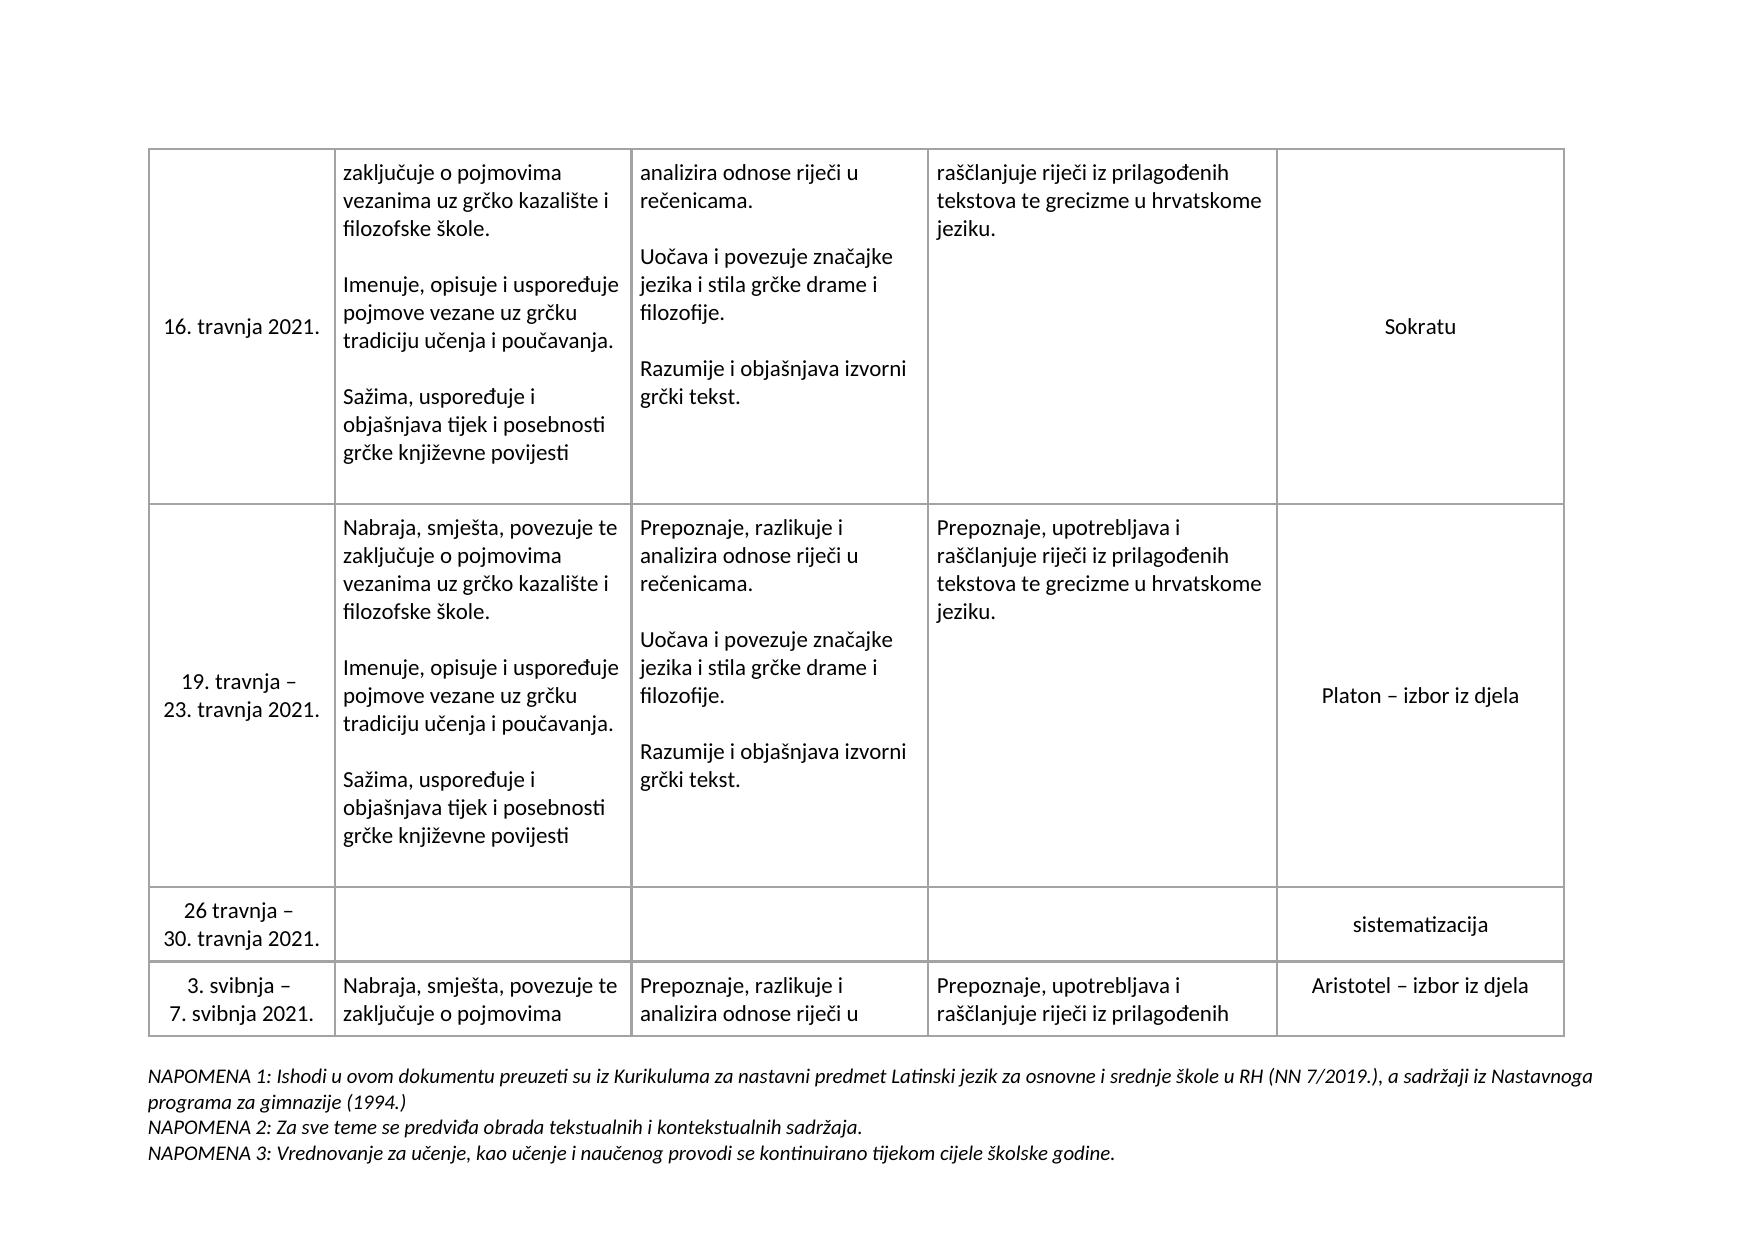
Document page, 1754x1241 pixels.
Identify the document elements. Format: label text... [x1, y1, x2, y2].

table_cell sistematizacija [1278, 888, 1563, 960]
table_cell [336, 888, 630, 960]
table_cell Platon – izbor iz djela [1278, 505, 1563, 886]
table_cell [1278, 150, 1563, 503]
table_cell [633, 963, 927, 1035]
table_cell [1278, 963, 1563, 1035]
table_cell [336, 150, 630, 503]
table_cell 19. travnja – 23. travnja 2021. [150, 505, 334, 886]
table_cell [929, 888, 1276, 960]
table_cell Prepoznaje, upotrebljava i raščlanjuje riječi iz prilagođenih tekstova te grecizme u hrvatskome jeziku. [929, 505, 1276, 886]
table_cell 26 travnja – 30. travnja 2021. [150, 888, 334, 960]
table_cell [633, 150, 927, 503]
table_cell [633, 888, 927, 960]
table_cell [929, 963, 1276, 1035]
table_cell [336, 963, 630, 1035]
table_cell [150, 150, 334, 503]
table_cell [929, 150, 1276, 503]
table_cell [150, 963, 334, 1035]
